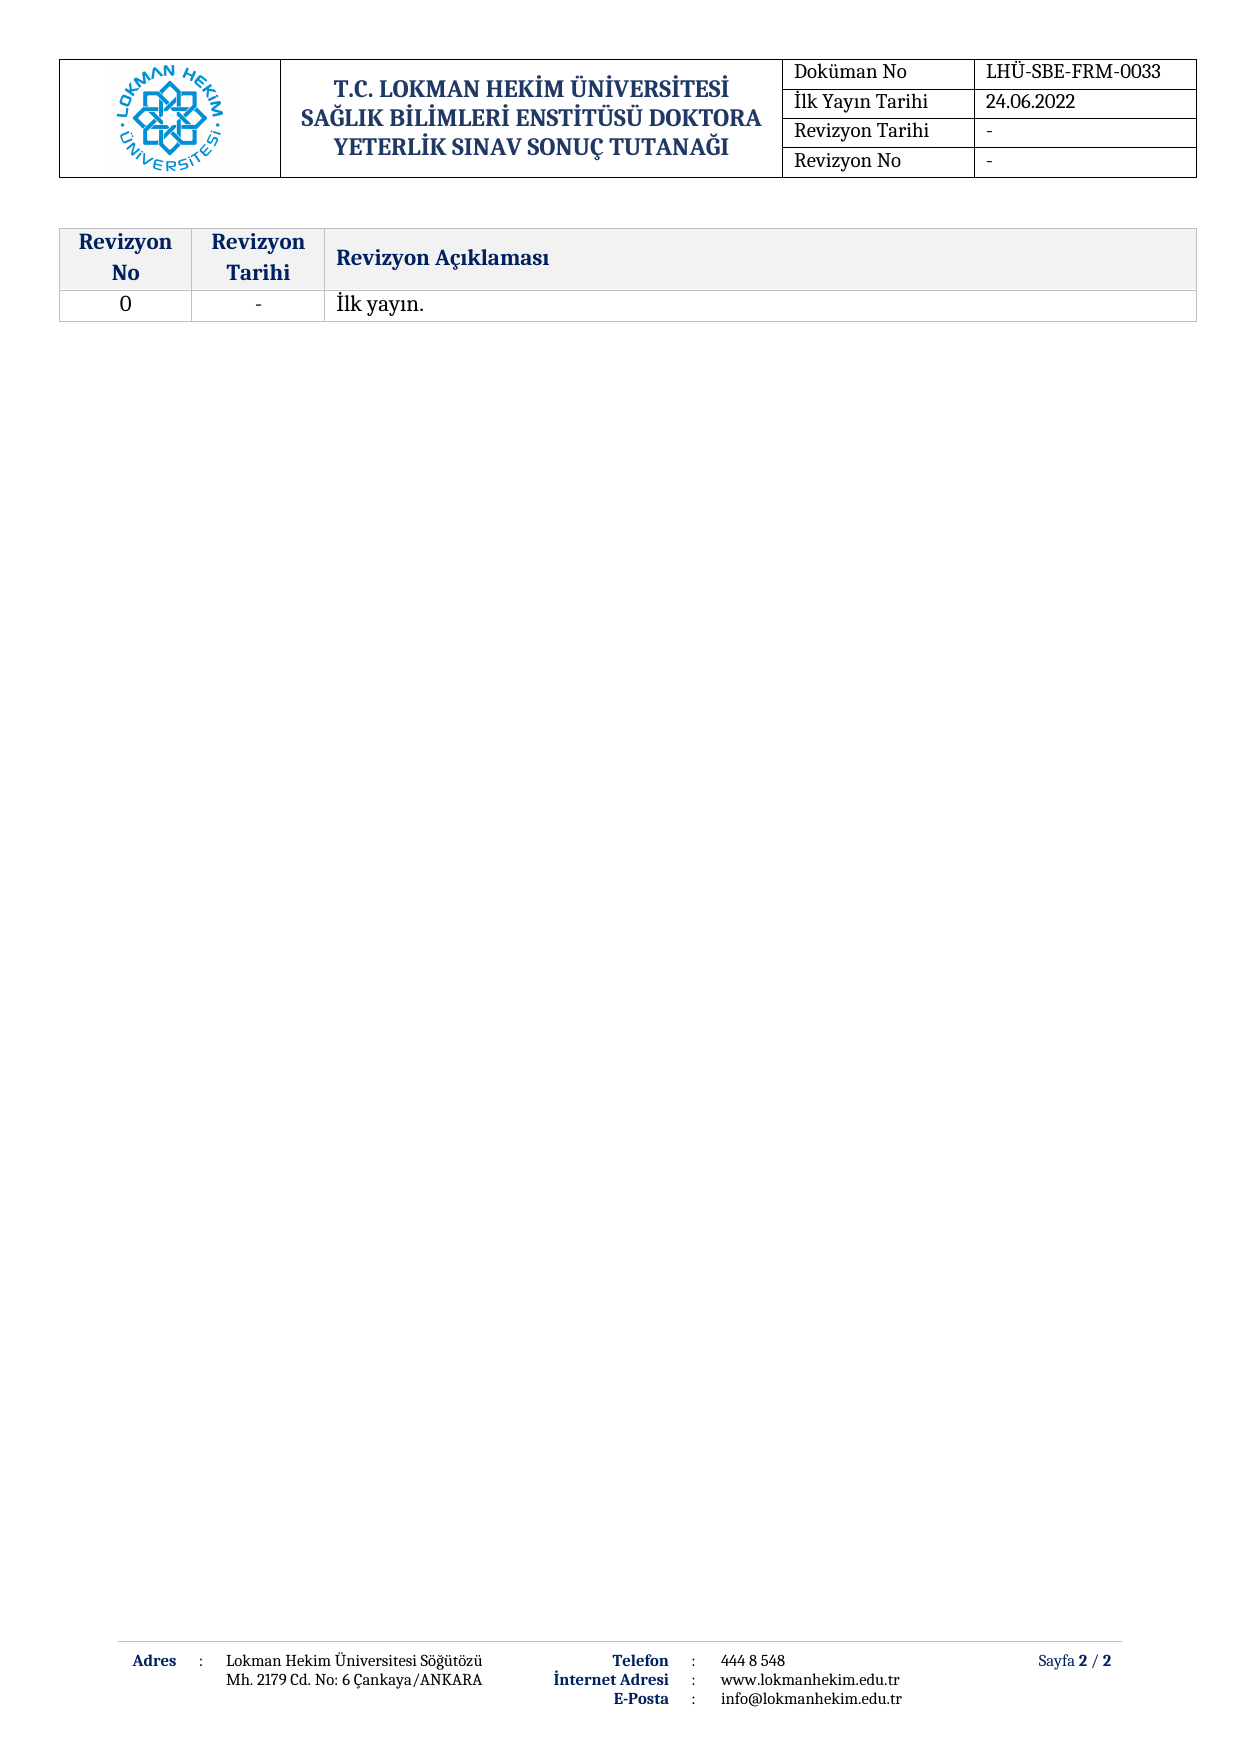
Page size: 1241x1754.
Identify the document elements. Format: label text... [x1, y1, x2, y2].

picture [107, 63, 237, 173]
table_cell 0 [60, 291, 191, 321]
table_cell İlk yayın. [325, 291, 1196, 321]
table_header Revizyon Tarihi [192, 229, 324, 289]
table_header Revizyon Açıklaması [325, 229, 1196, 289]
table_cell - [192, 291, 324, 321]
table_header Revizyon No [60, 229, 191, 289]
